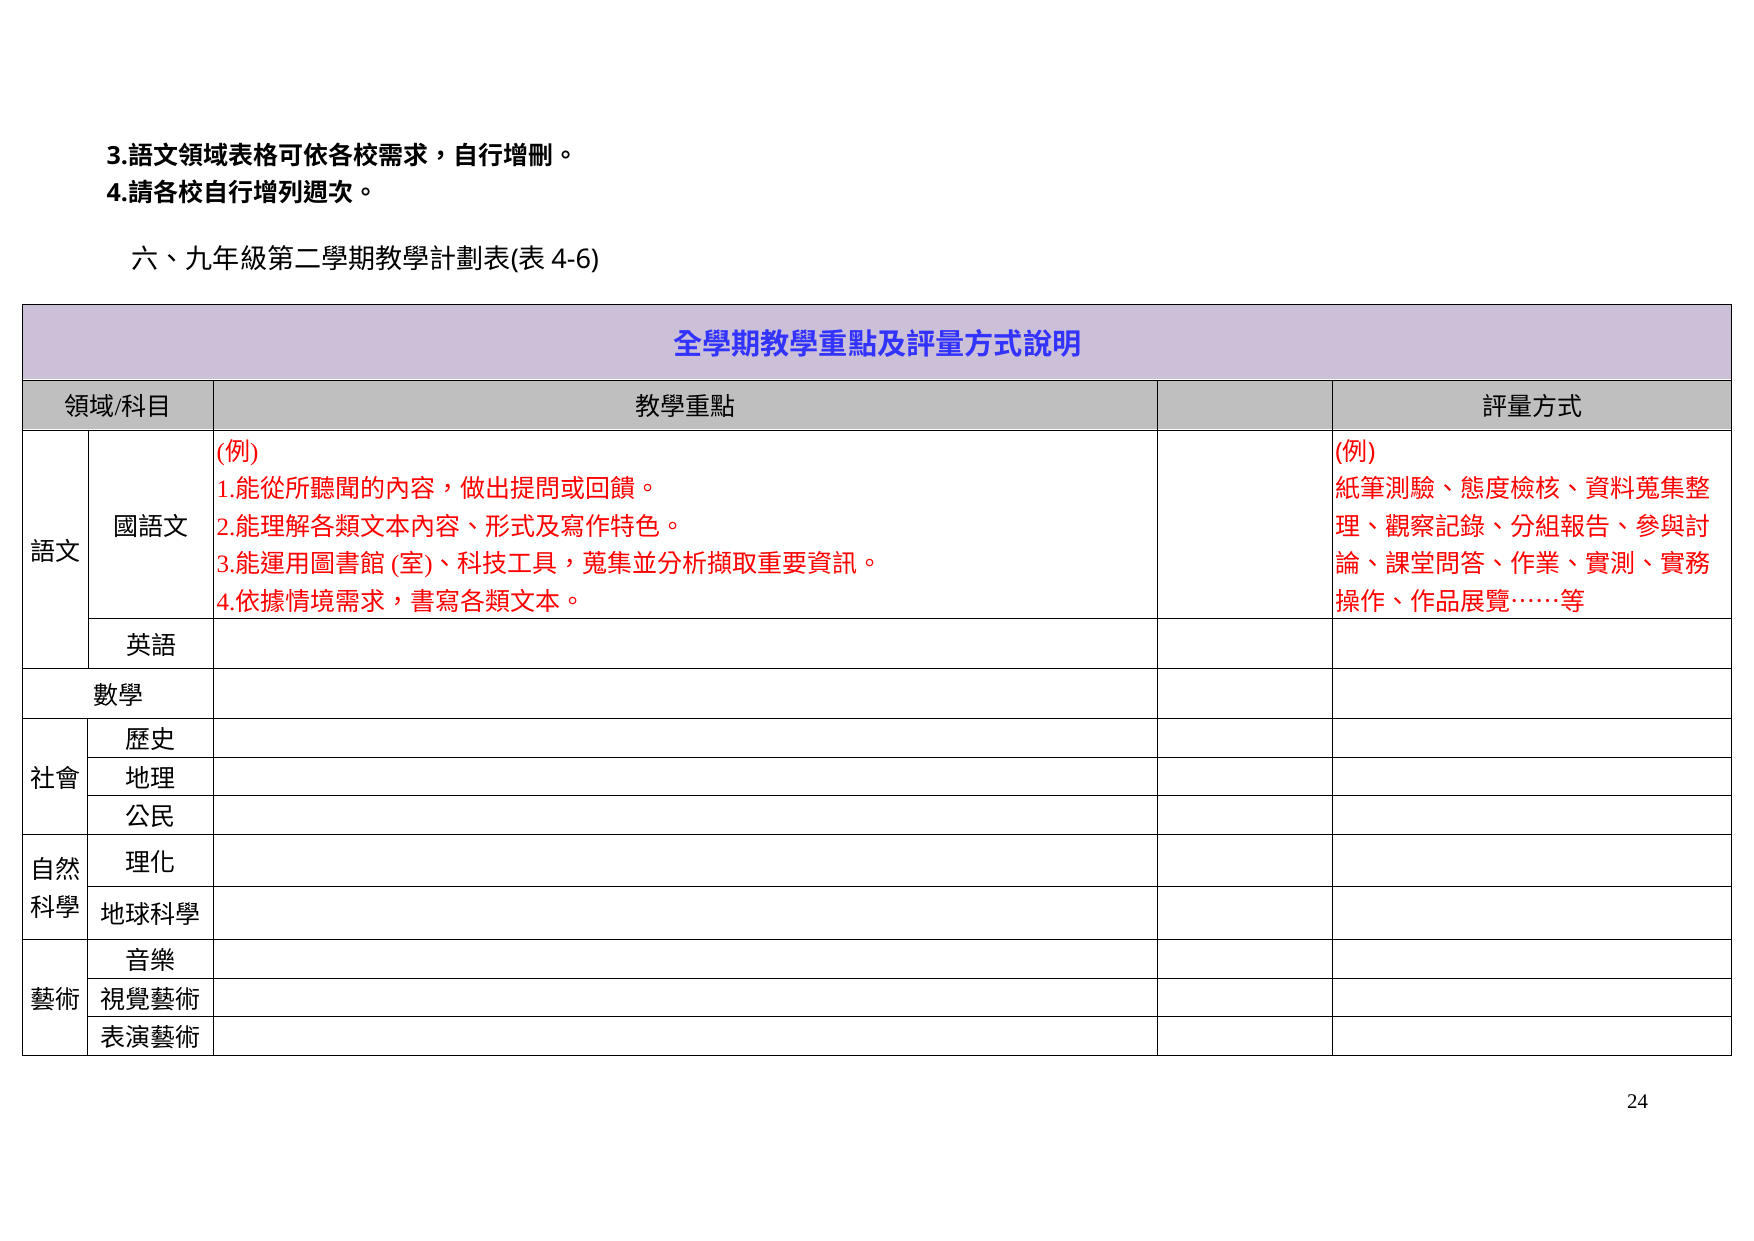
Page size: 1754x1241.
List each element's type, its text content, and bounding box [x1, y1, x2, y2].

text 4.請各校自行增列週次。 [106, 172, 1648, 210]
table_cell [214, 940, 1157, 977]
table_cell [1333, 940, 1731, 977]
table_cell 公民 [88, 796, 213, 834]
table_cell 教學重點 [214, 381, 1157, 429]
table_cell 歷史 [88, 719, 213, 757]
table_cell (例) 1.能從所聽聞的內容，做出提問或回饋。 2.能理解各類文本內容、形式及寫作特色。 3.能運用圖書館 (室)、科技工具，蒐集並分析擷取重要資訊。 4.依據情境需求，書寫各類文本。 [214, 431, 1157, 618]
table_cell [214, 887, 1157, 939]
table_cell [1333, 887, 1731, 939]
table_cell [1158, 719, 1332, 757]
table_cell 表演藝術 [88, 1017, 213, 1054]
table_cell [1158, 940, 1332, 977]
table_cell 地球科學 [88, 887, 213, 939]
table_cell [1333, 758, 1731, 795]
table_cell [1158, 1017, 1332, 1054]
table_cell [214, 979, 1157, 1016]
table_cell [214, 758, 1157, 795]
table_cell 國語文 [89, 431, 213, 618]
text 3.語文領域表格可依各校需求，自行增刪。 [106, 135, 1648, 172]
table_cell 理化 [88, 835, 213, 886]
text 六、九年級第二學期教學計劃表(表4-6) [131, 219, 1648, 294]
table_cell [1158, 431, 1332, 618]
table_cell [214, 796, 1157, 834]
table_cell [1158, 796, 1332, 834]
table_cell [1158, 758, 1332, 795]
table_cell [214, 1017, 1157, 1054]
table_cell 數學 [23, 669, 213, 718]
table_cell 領域/科目 [23, 381, 213, 429]
table_cell 視覺藝術 [88, 979, 213, 1016]
table_cell 英語 [89, 619, 213, 668]
table_cell [1158, 979, 1332, 1016]
table_cell 語文 [23, 431, 88, 668]
table_cell 地理 [88, 758, 213, 795]
table_cell [1333, 719, 1731, 757]
table_cell (例) 紙筆測驗、態度檢核、資料蒐集整理、觀察記錄、分組報告、參與討論、課堂問答、作業、實測、實務操作、作品展覽……等 [1333, 431, 1731, 618]
table_cell [1158, 381, 1332, 429]
table_cell [1333, 979, 1731, 1016]
table_cell 評量方式 [1333, 381, 1731, 429]
table_cell [1158, 619, 1332, 668]
table_cell [1333, 619, 1731, 668]
table_header 全學期教學重點及評量方式說明 [23, 305, 1731, 379]
table_cell 社會 [23, 719, 87, 834]
table_cell 自然科學 [23, 835, 87, 939]
table_cell [1333, 796, 1731, 834]
table_cell [1333, 669, 1731, 718]
table_cell [214, 835, 1157, 886]
table_cell [1158, 887, 1332, 939]
table_cell [1333, 1017, 1731, 1054]
table_cell [1158, 835, 1332, 886]
table_cell [214, 669, 1157, 718]
table_cell 音樂 [88, 940, 213, 977]
table_cell [214, 619, 1157, 668]
table_cell 藝術 [23, 940, 87, 1054]
table_cell [1333, 835, 1731, 886]
table_cell [214, 719, 1157, 757]
table_cell [1158, 669, 1332, 718]
